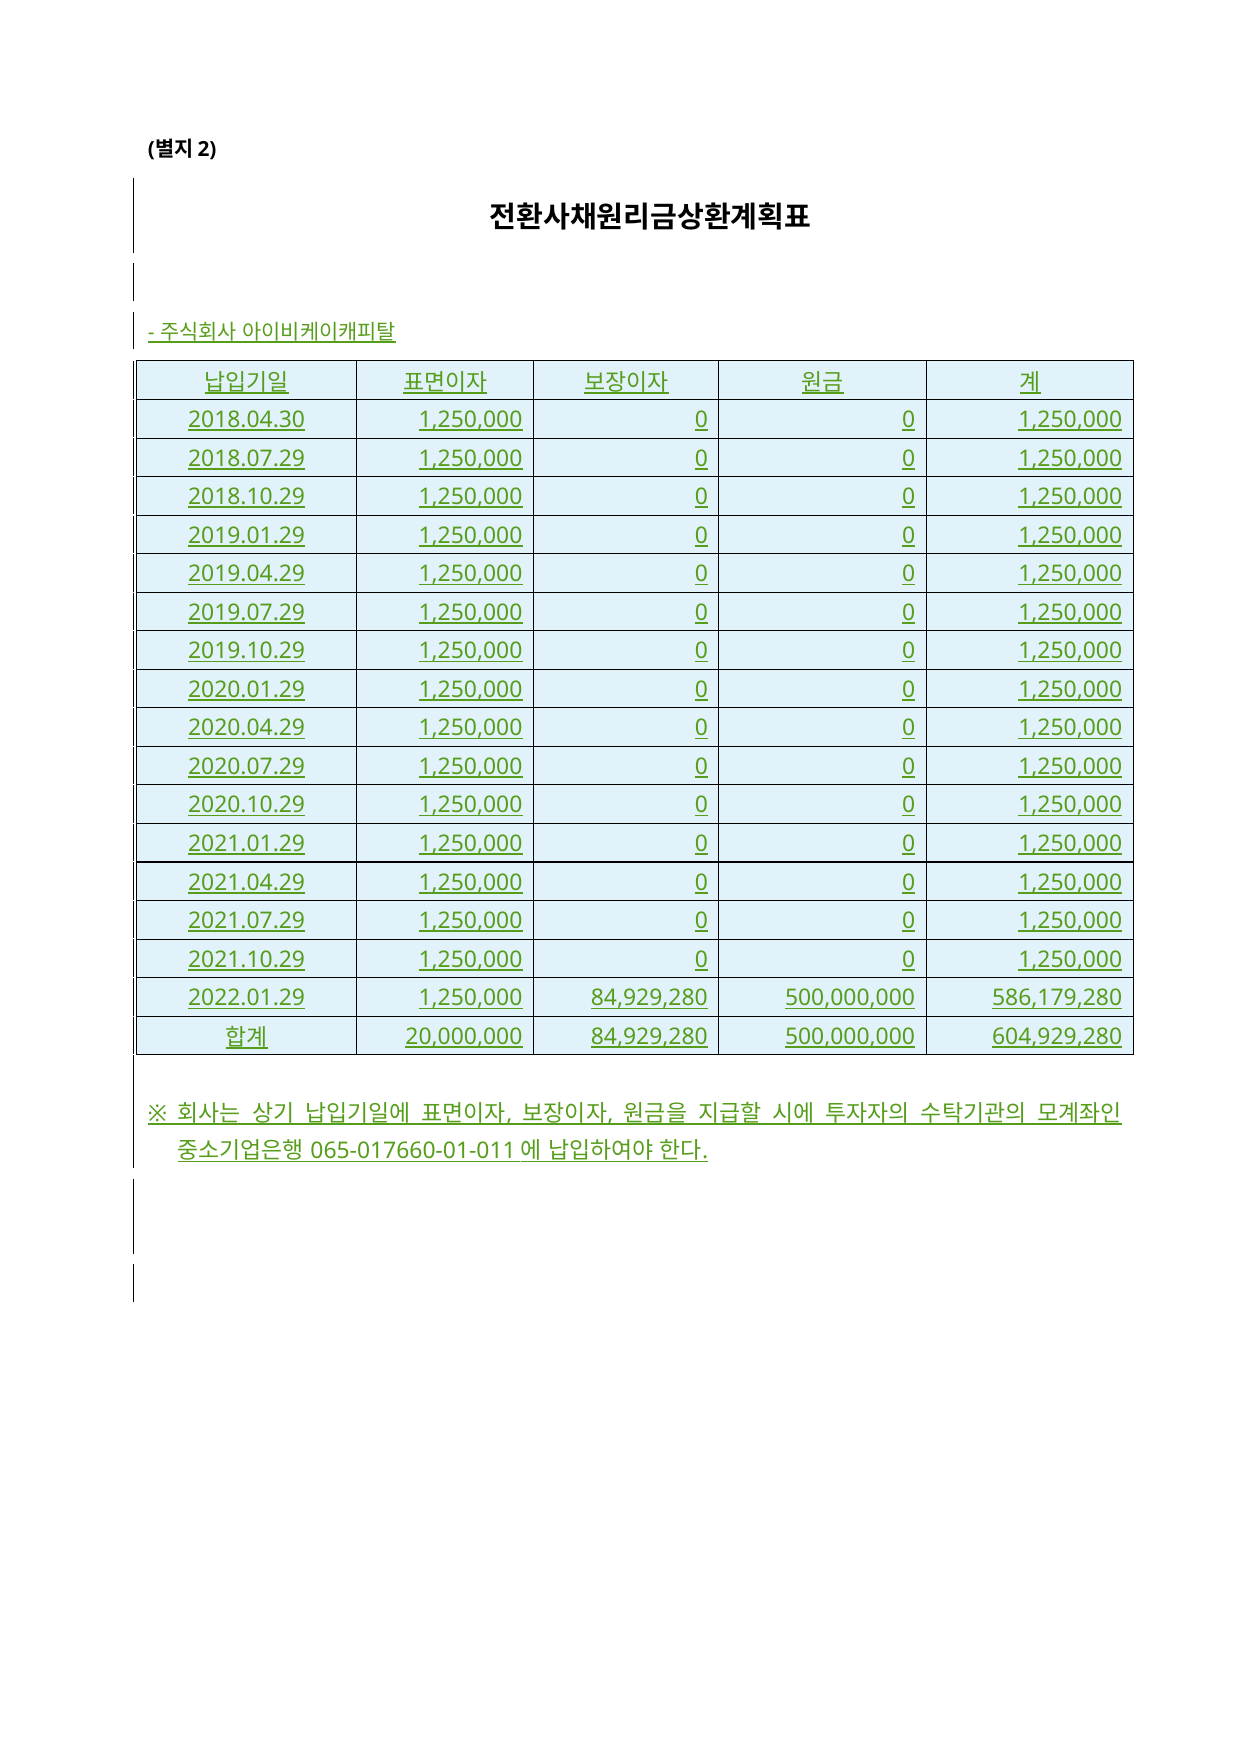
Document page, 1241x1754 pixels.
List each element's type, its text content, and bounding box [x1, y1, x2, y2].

text 전환사채원리금상환계획표 [148, 177, 1122, 252]
text (별지2) [148, 129, 1122, 167]
